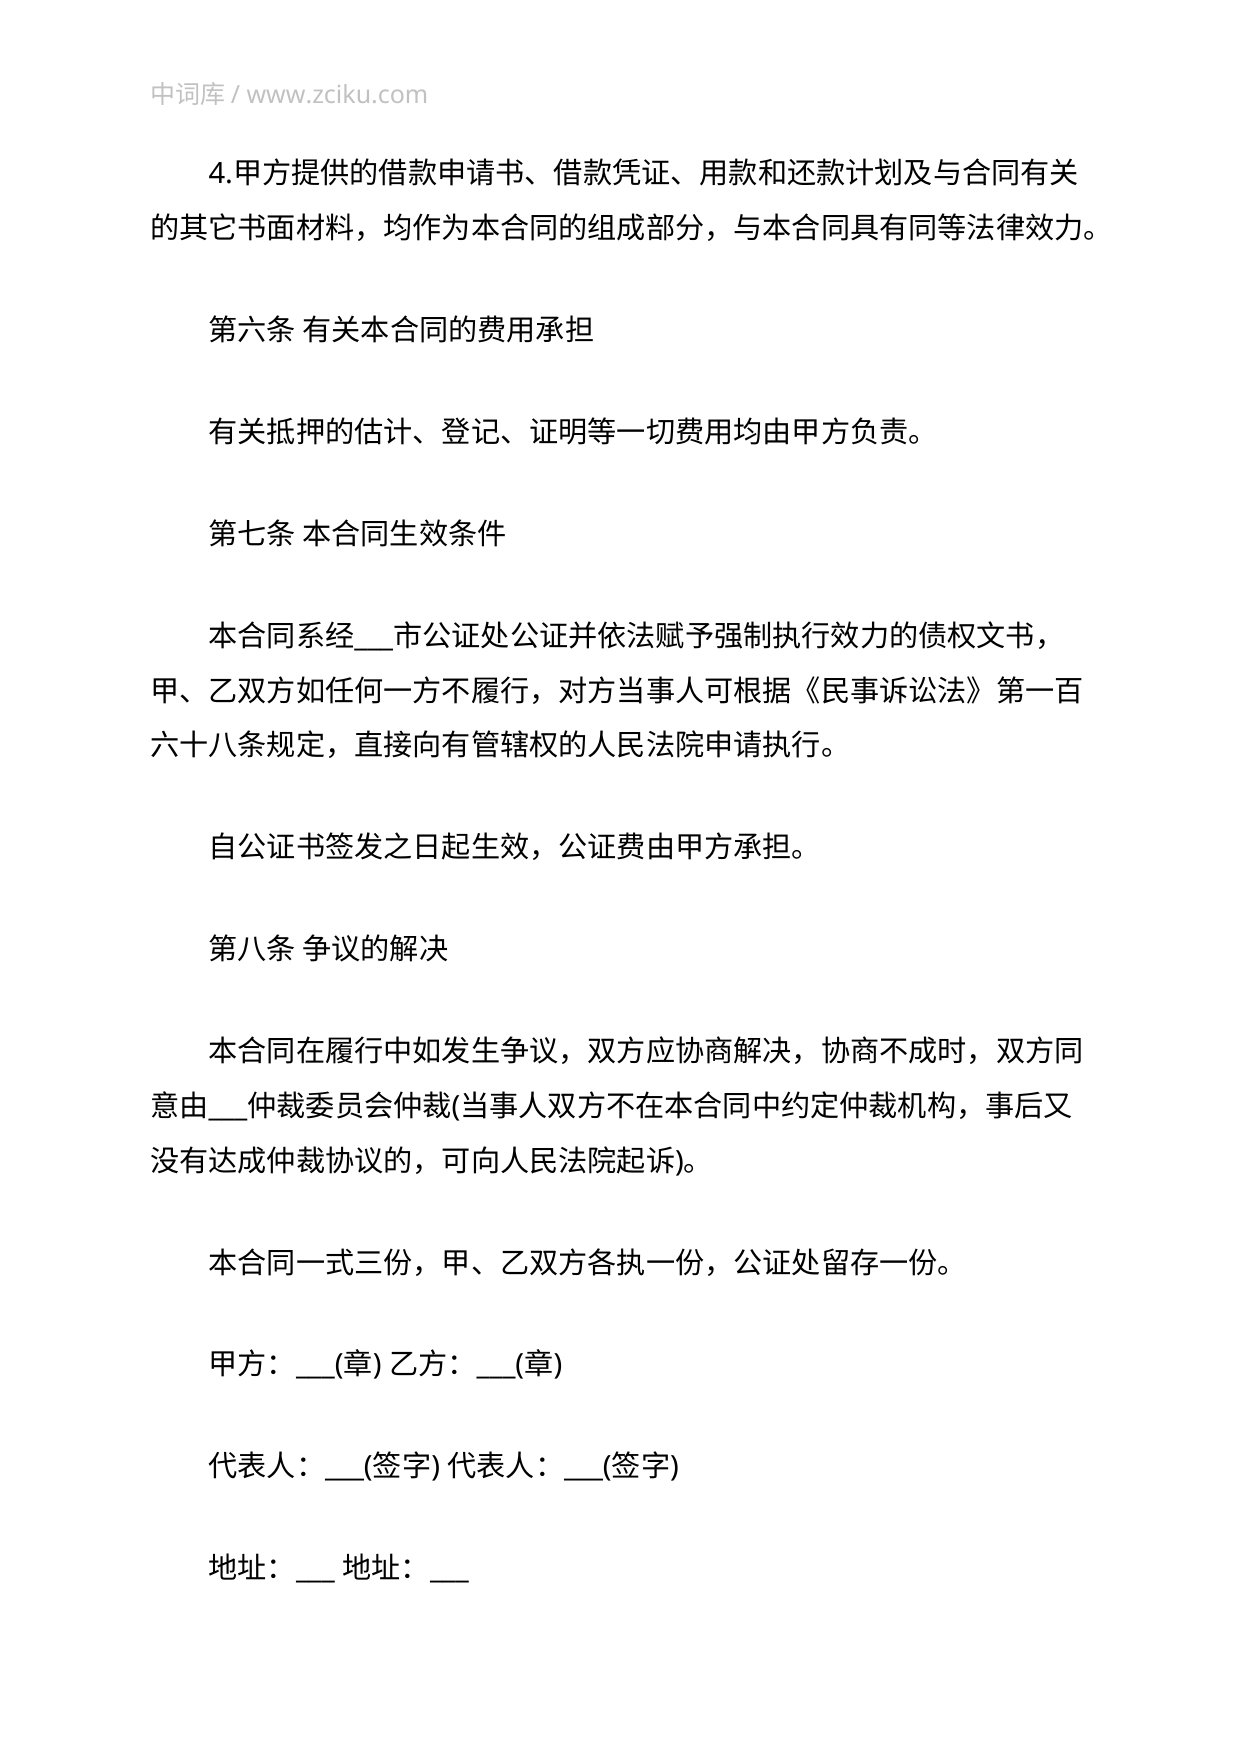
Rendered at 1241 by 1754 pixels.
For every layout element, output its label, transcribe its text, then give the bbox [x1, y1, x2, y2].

text 第六条 有关本合同的费用承担 [150, 307, 1090, 349]
text 地址：___ 地址：___ [150, 1545, 1090, 1587]
text 第七条 本合同生效条件 [150, 510, 1090, 553]
text 自公证书签发之日起生效，公证费由甲方承担。 [150, 824, 1090, 866]
text 代表人：___(签字) 代表人：___(签字) [150, 1443, 1090, 1485]
text 本合同在履行中如发生争议，双方应协商解决，协商不成时，双方同意由___仲裁委员会仲裁(当事人双方不在本合同中约定仲裁机构，事后又没有达成仲裁协议的，可向人民法院起诉)。 [150, 1027, 1090, 1179]
text 甲方：___(章) 乙方：___(章) [150, 1341, 1090, 1383]
text 第八条 争议的解决 [150, 926, 1090, 968]
text 本合同一式三份，甲、乙双方各执一份，公证处留存一份。 [150, 1239, 1090, 1281]
text 本合同系经___市公证处公证并依法赋予强制执行效力的债权文书，甲、乙双方如任何一方不履行，对方当事人可根据《民事诉讼法》第一百六十八条规定，直接向有管辖权的人民法院申请执行。 [150, 612, 1090, 764]
text 有关抵押的估计、登记、证明等一切费用均由甲方负责。 [150, 408, 1090, 451]
text 4.甲方提供的借款申请书、借款凭证、用款和还款计划及与合同有关的其它书面材料，均作为本合同的组成部分，与本合同具有同等法律效力。 [150, 150, 1090, 247]
